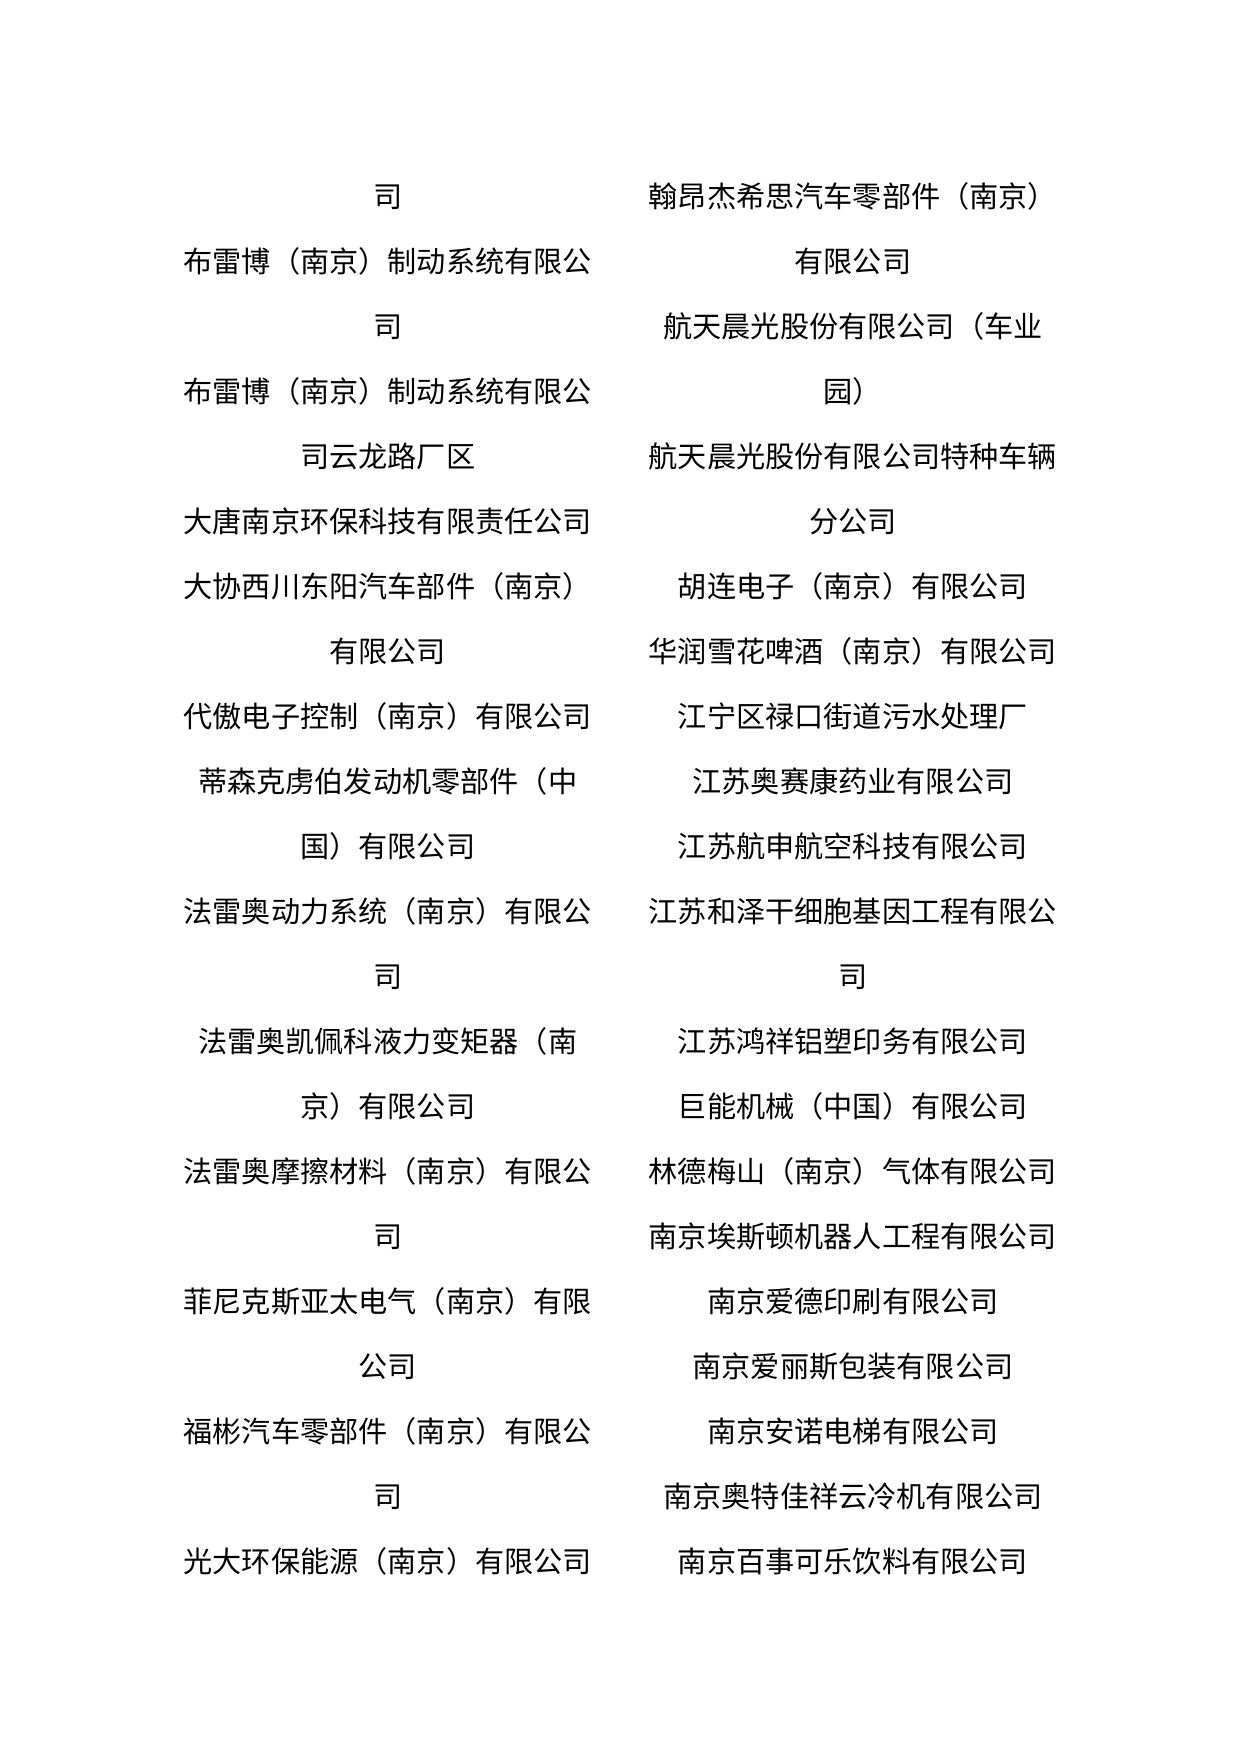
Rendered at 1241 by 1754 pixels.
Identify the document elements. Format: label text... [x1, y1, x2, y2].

table_cell 法雷奥摩擦材料（南京）有限公司 [166, 1137, 609, 1267]
table_cell 巨能机械（中国）有限公司 [631, 1072, 1074, 1137]
table_cell 江苏鸿祥铝塑印务有限公司 [631, 1007, 1074, 1072]
table_cell 福彬汽车零部件（南京）有限公司 [166, 1397, 609, 1527]
table_cell 航天晨光股份有限公司（车业园） [631, 292, 1074, 422]
table_cell 布雷博（南京）制动系统有限公司 [166, 227, 609, 357]
table_cell 法雷奥凯佩科液力变矩器（南京）有限公司 [166, 1007, 609, 1137]
table_cell 光大环保能源（南京）有限公司 [166, 1527, 609, 1592]
table_cell 南京爱德印刷有限公司 [631, 1267, 1074, 1332]
table_cell 南京爱丽斯包装有限公司 [631, 1332, 1074, 1397]
table_cell 航天晨光股份有限公司特种车辆分公司 [631, 422, 1074, 552]
table_cell 比澳格（南京）环保材料有限公司 [166, 162, 609, 227]
table_cell 法雷奥动力系统（南京）有限公司 [166, 877, 609, 1007]
table_cell 大唐南京环保科技有限责任公司 [166, 487, 609, 552]
table_cell 江苏航申航空科技有限公司 [631, 812, 1074, 877]
table_cell 南京奥特佳祥云冷机有限公司 [631, 1462, 1074, 1527]
table_cell 江苏奥赛康药业有限公司 [631, 747, 1074, 812]
table_cell 代傲电子控制（南京）有限公司 [166, 682, 609, 747]
table_cell 南京埃斯顿机器人工程有限公司 [631, 1202, 1074, 1267]
table_cell 大协西川东阳汽车部件（南京）有限公司 [166, 552, 609, 682]
table_cell 布雷博（南京）制动系统有限公司云龙路厂区 [166, 357, 609, 487]
table_cell 菲尼克斯亚太电气（南京）有限公司 [166, 1267, 609, 1397]
table_cell 江宁区禄口街道污水处理厂 [631, 682, 1074, 747]
table_cell 蒂森克虏伯发动机零部件（中国）有限公司 [166, 747, 609, 877]
table_cell 翰昂杰希思汽车零部件（南京）有限公司 [631, 162, 1074, 292]
table_cell 胡连电子（南京）有限公司 [631, 552, 1074, 617]
table_cell 南京百事可乐饮料有限公司 [631, 1527, 1074, 1592]
table_cell 林德梅山（南京）气体有限公司 [631, 1137, 1074, 1202]
table_cell 南京安诺电梯有限公司 [631, 1397, 1074, 1462]
table_cell 华润雪花啤酒（南京）有限公司 [631, 617, 1074, 682]
table_cell 江苏和泽干细胞基因工程有限公司 [631, 877, 1074, 1007]
